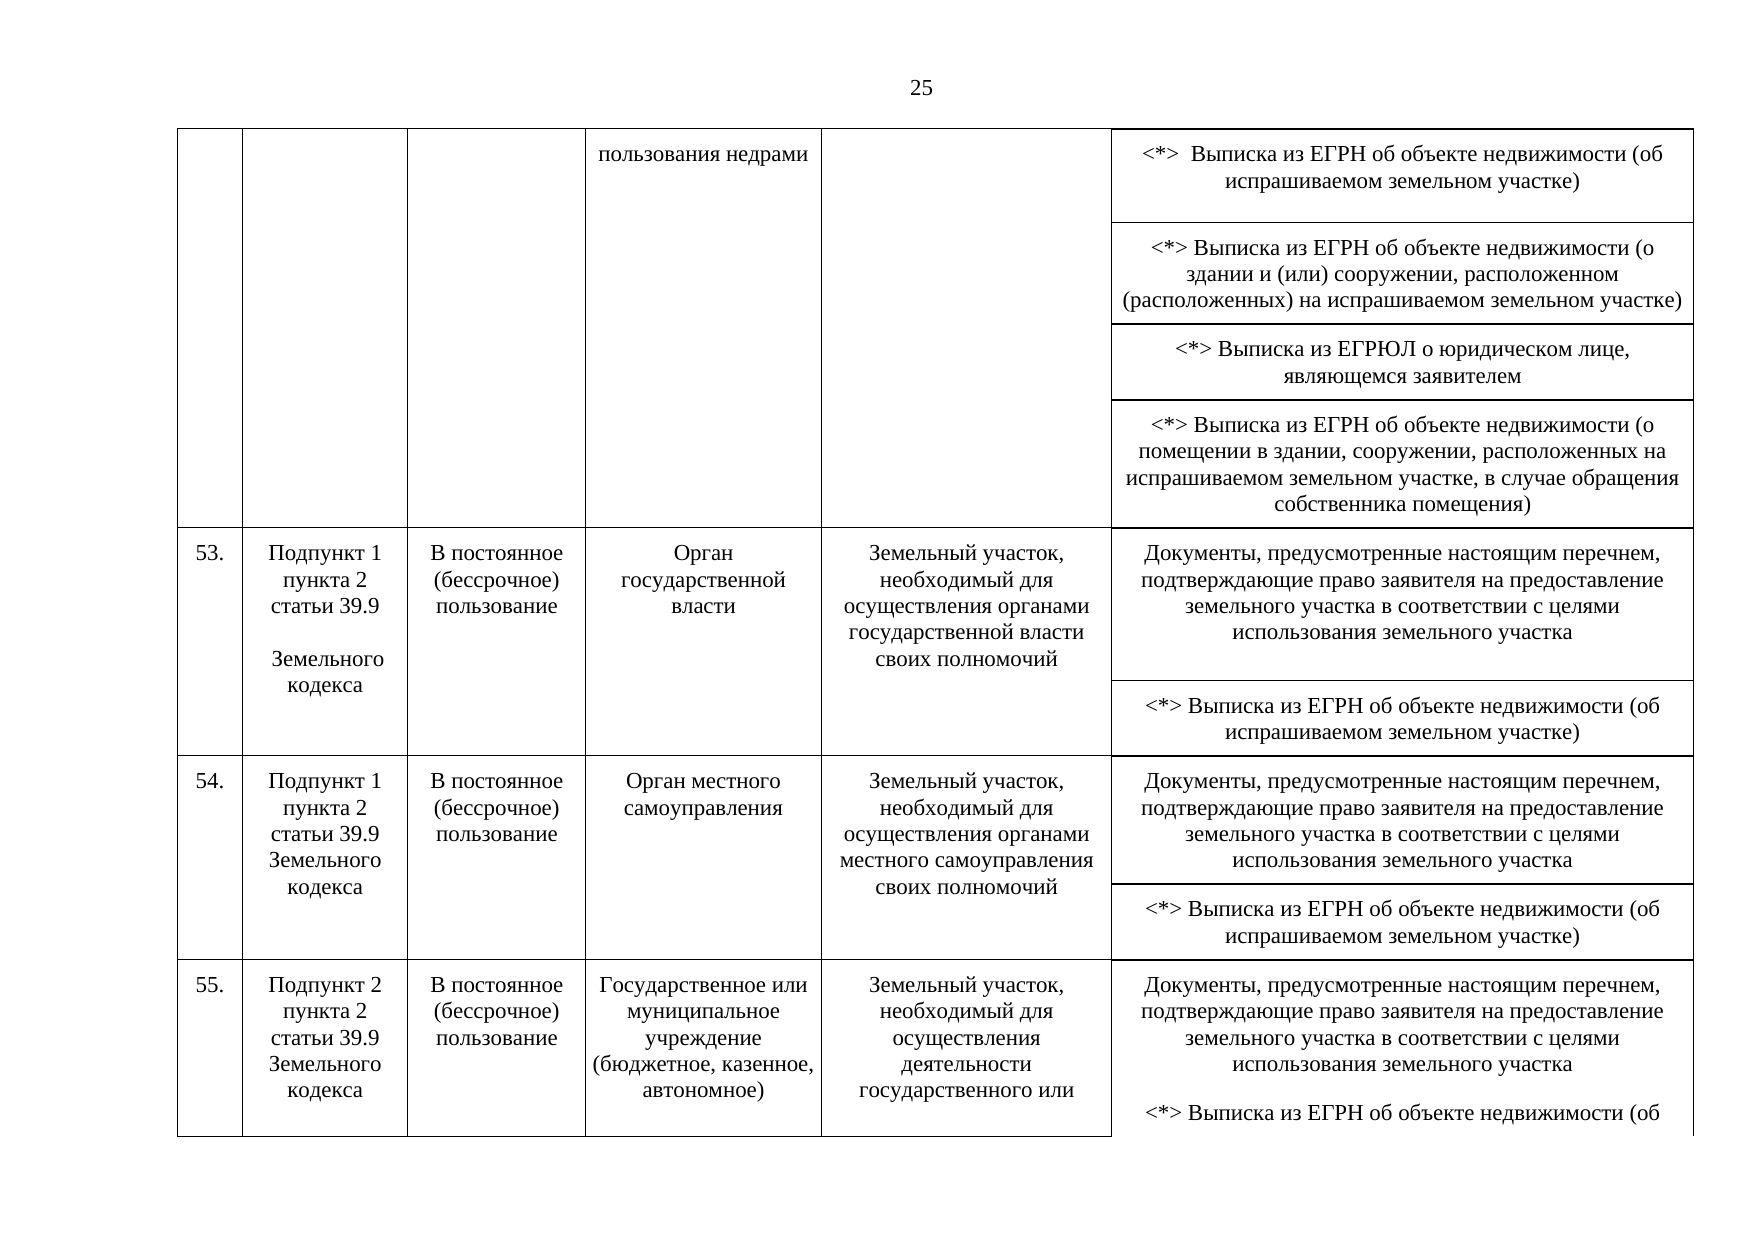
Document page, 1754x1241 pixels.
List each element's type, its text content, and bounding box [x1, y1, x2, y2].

table_cell Подпункт 1 пункта 2 статьи 39.9 Земельного кодекса [243, 528, 407, 755]
table_cell <*> Выписка из ЕГРН об объекте недвижимости (о здании и (или) сооружении, расположенном (расположенных) на испрашиваемом земельном участке) [1112, 223, 1693, 323]
table_cell Государственное или муниципальное учреждение (бюджетное, казенное, автономное) [586, 960, 821, 1136]
table_cell Подпункт 2 пункта 2 статьи 39.9 Земельного кодекса [243, 960, 407, 1136]
table_cell <*> Выписка из ЕГРН об объекте недвижимости (о помещении в здании, сооружении, расположенных на испрашиваемом земельном участке, в случае обращения собственника помещения) [1112, 401, 1693, 527]
table_cell Орган местного самоуправления [586, 756, 821, 959]
table_cell 54. [178, 756, 242, 959]
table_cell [1112, 1087, 1693, 1136]
table_cell Подпункт 1 пункта 2 статьи 39.9 Земельного кодекса [243, 756, 407, 959]
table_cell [1112, 961, 1693, 1087]
table_cell Орган государственной власти [586, 528, 821, 755]
table_cell В постоянное (бессрочное) пользование [408, 528, 585, 755]
table_cell В постоянное (бессрочное) пользование [408, 756, 585, 959]
table_cell Земельный участок, необходимый для осуществления органами государственной власти своих полномочий [822, 528, 1111, 755]
table_cell 53. [178, 528, 242, 755]
table_cell В постоянное (бессрочное) пользование [408, 960, 585, 1136]
table_cell Земельный участок, необходимый для осуществления деятельности государственного или муниципального учреждения (бюджетного, казенного, автономного) [822, 960, 1111, 1136]
table_cell <*> Выписка из ЕГРЮЛ о юридическом лице, являющемся заявителем [1112, 325, 1693, 399]
table_cell 55. [178, 960, 242, 1136]
table_cell Земельный участок, необходимый для осуществления органами местного самоуправления своих полномочий [822, 756, 1111, 959]
table_cell <*> Выписка из ЕГРН об объекте недвижимости (об испрашиваемом земельном участке) [1112, 130, 1693, 221]
table_cell <*> Выписка из ЕГРН об объекте недвижимости (об испрашиваемом земельном участке) [1112, 681, 1693, 755]
table_cell <*> Выписка из ЕГРН об объекте недвижимости (об испрашиваемом земельном участке) [1112, 885, 1693, 959]
